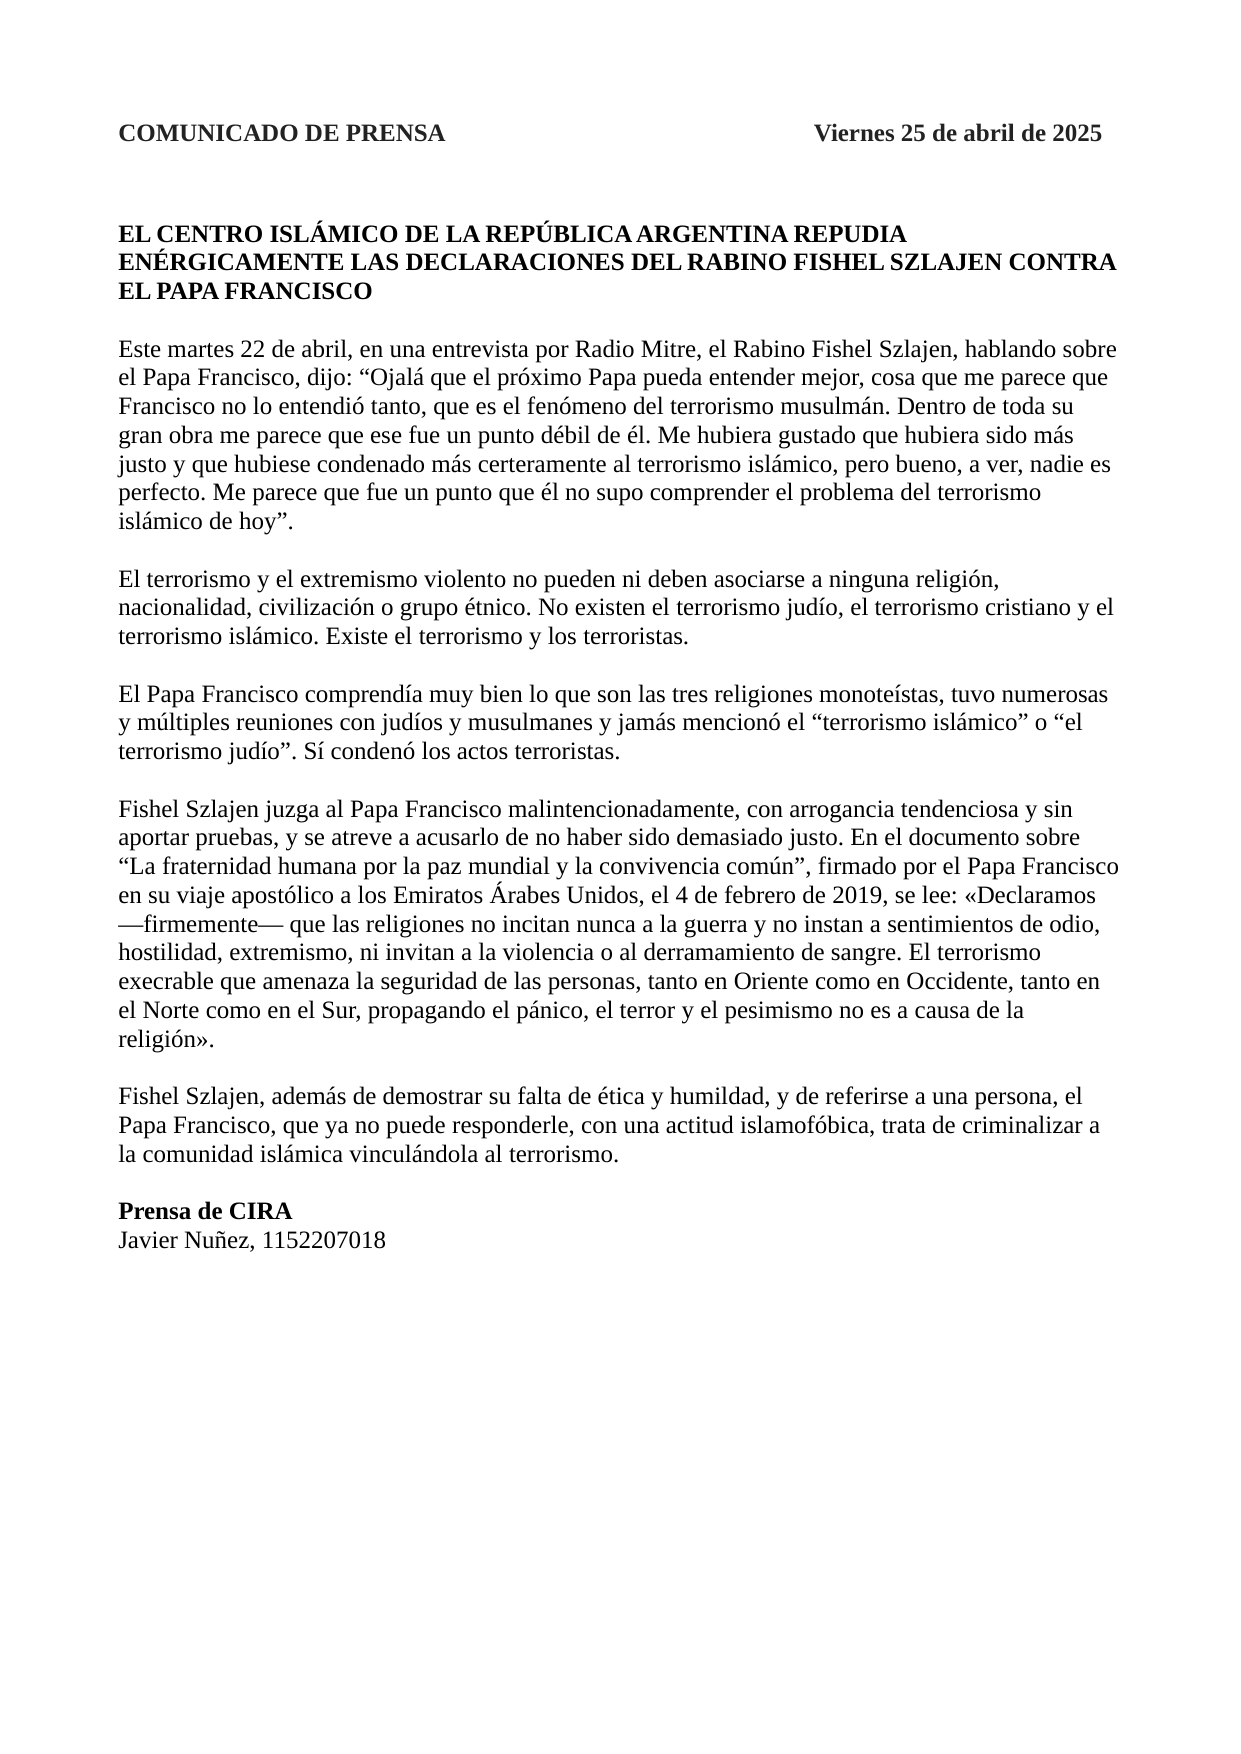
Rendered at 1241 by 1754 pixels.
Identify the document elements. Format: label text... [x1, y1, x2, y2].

text Este martes 22 de abril, en una entrevista por Radio Mitre, el Rabino Fishel Szlajen, hablando sobre el Papa Francisco, dijo: “Ojalá que el próximo Papa pueda entender mejor, cosa que me parece que Francisco no lo entendió tanto, que es el fenómeno del terrorismo musulmán. Dentro de toda su gran obra me parece que ese fue un punto débil de él. Me hubiera gustado que hubiera sido más justo y que hubiese condenado más certeramente al terrorismo islámico, pero bueno, a ver, nadie es perfecto. Me parece que fue un punto que él no supo comprender el problema del terrorismo islámico de hoy”. [118, 334, 1122, 535]
text COMUNICADO DE PRENSA Viernes 25 de abril de 2025 [118, 118, 1122, 147]
text Fishel Szlajen juzga al Papa Francisco malintencionadamente, con arrogancia tendenciosa y sin aportar pruebas, y se atreve a acusarlo de no haber sido demasiado justo. En el documento sobre “La fraternidad humana por la paz mundial y la convivencia común”, firmado por el Papa Francisco en su viaje apostólico a los Emiratos Árabes Unidos, el 4 de febrero de 2019, se lee: «Declaramos —firmemente— que las religiones no incitan nunca a la guerra y no instan a sentimientos de odio, hostilidad, extremismo, ni invitan a la violencia o al derramamiento de sangre. El terrorismo execrable que amenaza la seguridad de las personas, tanto en Oriente como en Occidente, tanto en el Norte como en el Sur, propagando el pánico, el terror y el pesimismo no es a causa de la religión». [118, 794, 1122, 1052]
text El terrorismo y el extremismo violento no pueden ni deben asociarse a ninguna religión, nacionalidad, civilización o grupo étnico. No existen el terrorismo judío, el terrorismo cristiano y el terrorismo islámico. Existe el terrorismo y los terroristas. [118, 564, 1122, 650]
text EL CENTRO ISLÁMICO DE LA REPÚBLICA ARGENTINA REPUDIA ENÉRGICAMENTE LAS DECLARACIONES DEL RABINO FISHEL SZLAJEN CONTRA EL PAPA FRANCISCO [118, 219, 1122, 305]
text Prensa de CIRA Javier Nuñez, 1152207018 [118, 1196, 1122, 1254]
text Fishel Szlajen, además de demostrar su falta de ética y humildad, y de referirse a una persona, el Papa Francisco, que ya no puede responderle, con una actitud islamofóbica, trata de criminalizar a la comunidad islámica vinculándola al terrorismo. [118, 1081, 1122, 1167]
text El Papa Francisco comprendía muy bien lo que son las tres religiones monoteístas, tuvo numerosas y múltiples reuniones con judíos y musulmanes y jamás mencionó el “terrorismo islámico” o “el terrorismo judío”. Sí condenó los actos terroristas. [118, 679, 1122, 765]
